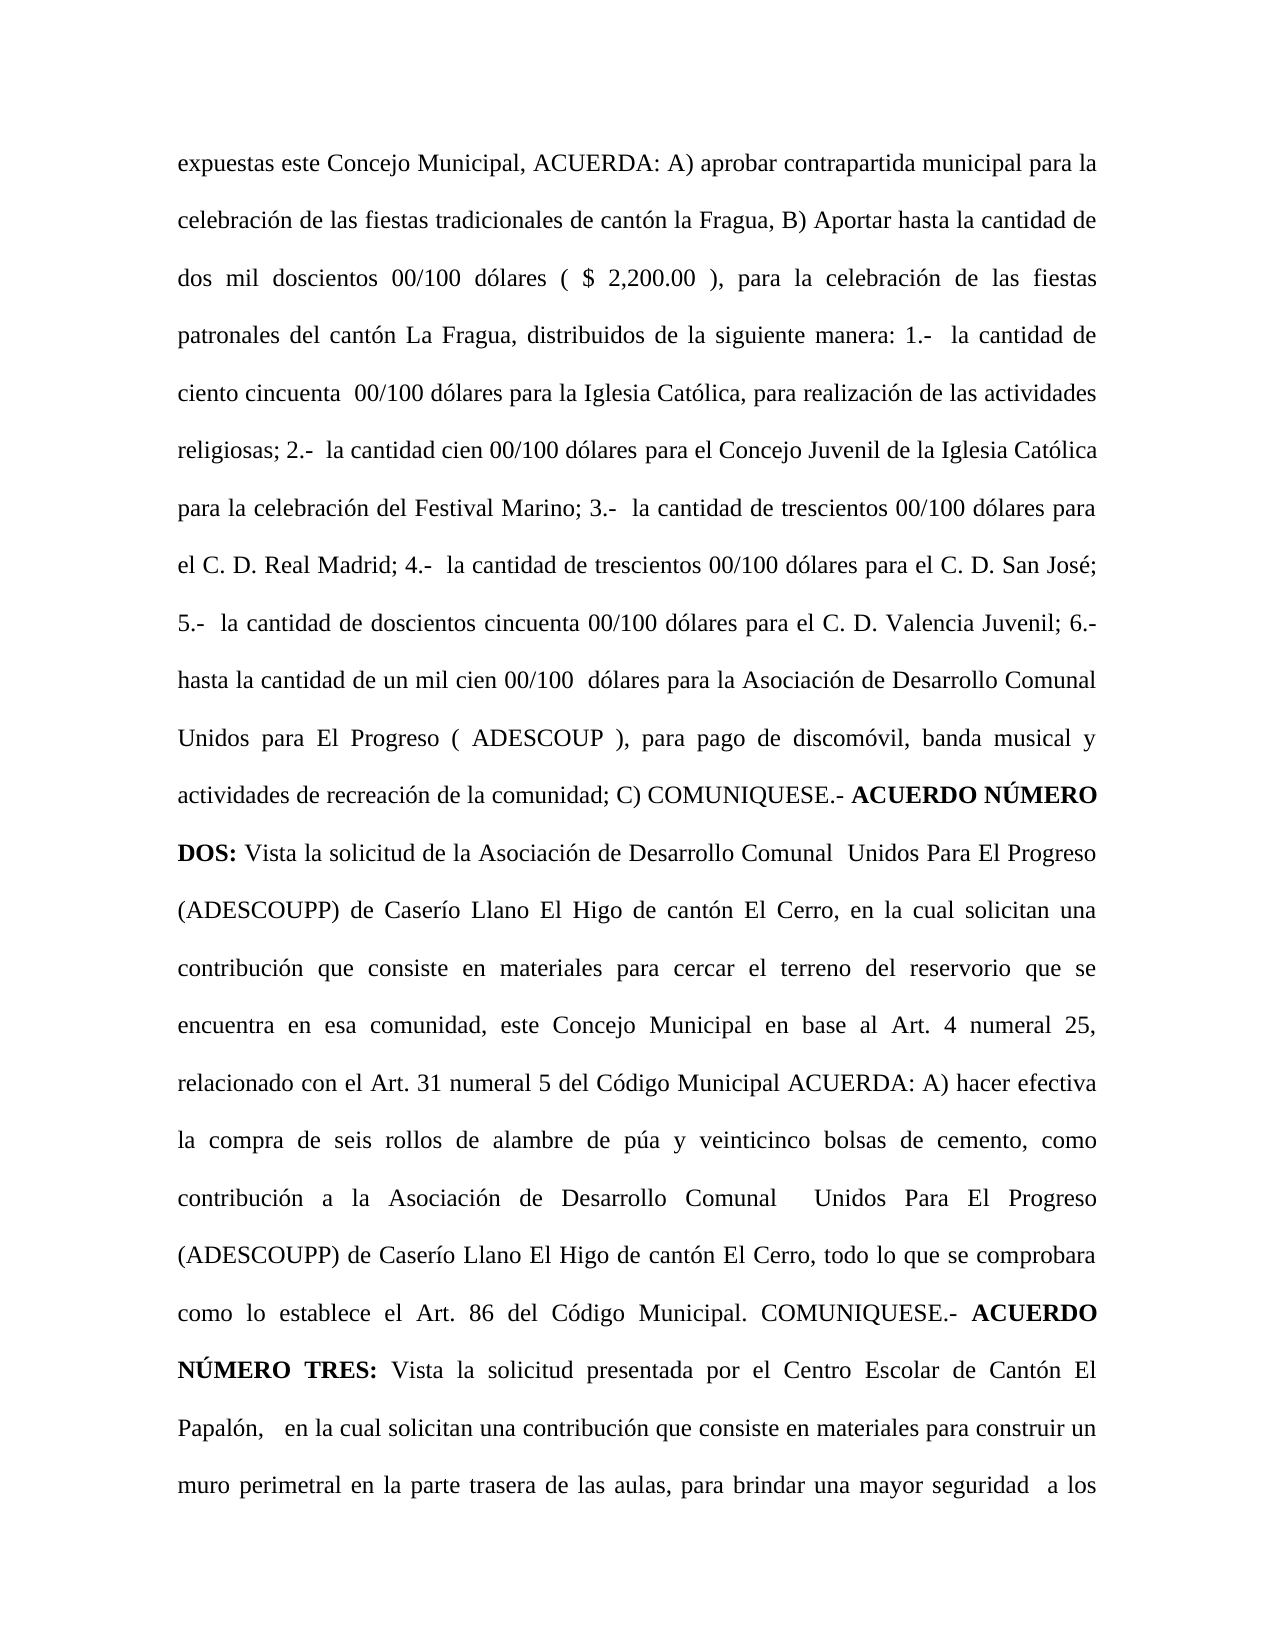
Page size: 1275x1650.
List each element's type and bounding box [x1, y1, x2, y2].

text [177, 148, 1098, 1499]
